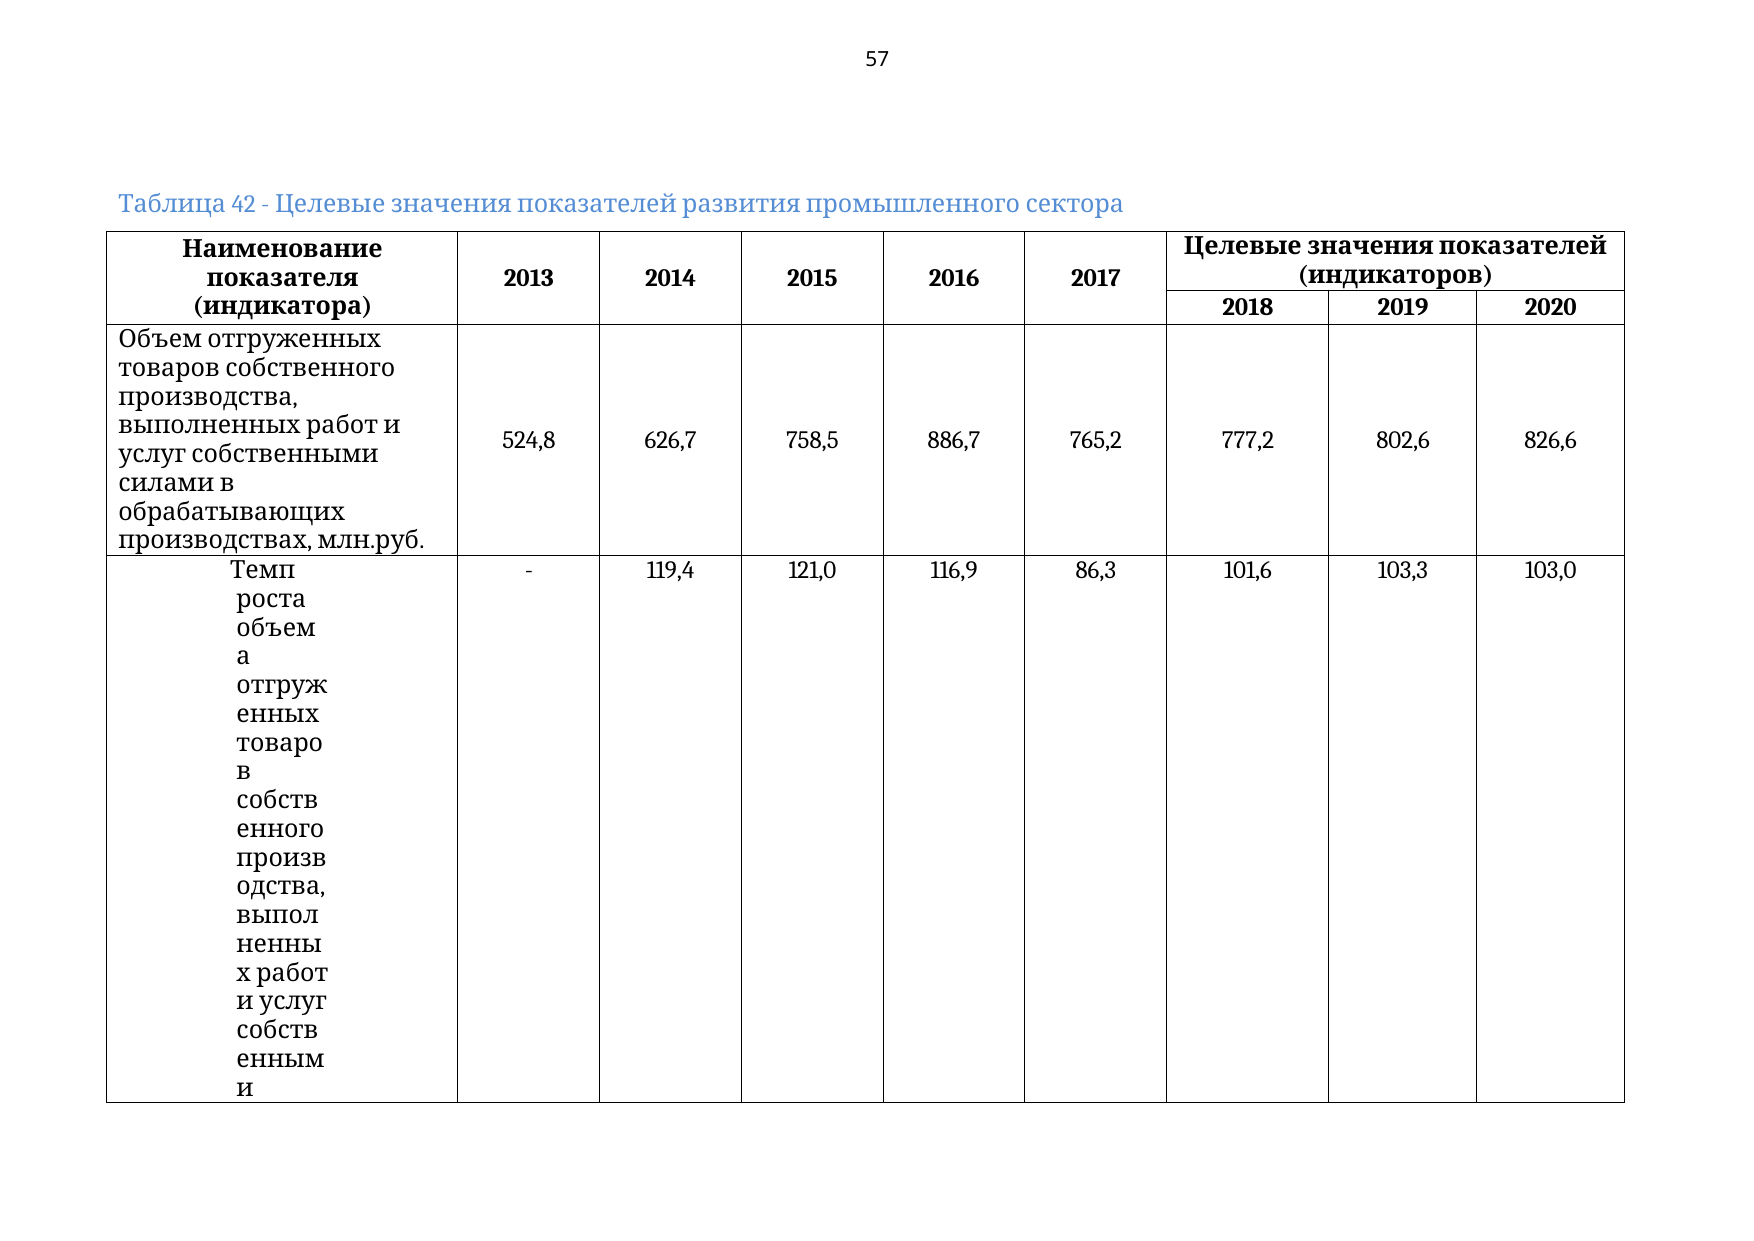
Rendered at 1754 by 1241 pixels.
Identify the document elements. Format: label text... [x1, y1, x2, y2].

table_cell 524,8 [458, 325, 599, 555]
table_cell - [458, 556, 599, 1102]
table_cell 103,3 [1329, 556, 1476, 1102]
table_header Наименование показателя (индикатора) [107, 232, 457, 324]
table_cell 2020 [1477, 291, 1624, 324]
table_header 2017 [1025, 232, 1166, 324]
table_cell 826,6 [1477, 325, 1624, 555]
table_cell 802,6 [1329, 325, 1476, 555]
table_cell 2019 [1329, 291, 1476, 324]
table_cell 103,0 [1477, 556, 1624, 1102]
table_header 2016 [884, 232, 1024, 324]
table_cell 119,4 [600, 556, 741, 1102]
table_cell 765,2 [1025, 325, 1166, 555]
table_cell 777,2 [1167, 325, 1328, 555]
table_cell 121,0 [742, 556, 883, 1102]
table_cell 2018 [1167, 291, 1328, 324]
text Таблица 42 - Целевые значения показателей развития промышленного сектора [118, 190, 1636, 218]
table_cell 758,5 [742, 325, 883, 555]
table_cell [107, 556, 457, 1102]
table_header 2015 [742, 232, 883, 324]
table_cell Объем отгруженных товаров собственного производства, выполненных работ и услуг собственными силами в обрабатывающих производствах, млн.руб. [107, 325, 457, 555]
table_cell 626,7 [600, 325, 741, 555]
table_cell 86,3 [1025, 556, 1166, 1102]
table_header 2014 [600, 232, 741, 324]
table_header Целевые значения показателей (индикаторов) [1167, 232, 1624, 289]
table_header 2013 [458, 232, 599, 324]
table_cell 886,7 [884, 325, 1024, 555]
table_cell 116,9 [884, 556, 1024, 1102]
table_cell 101,6 [1167, 556, 1328, 1102]
